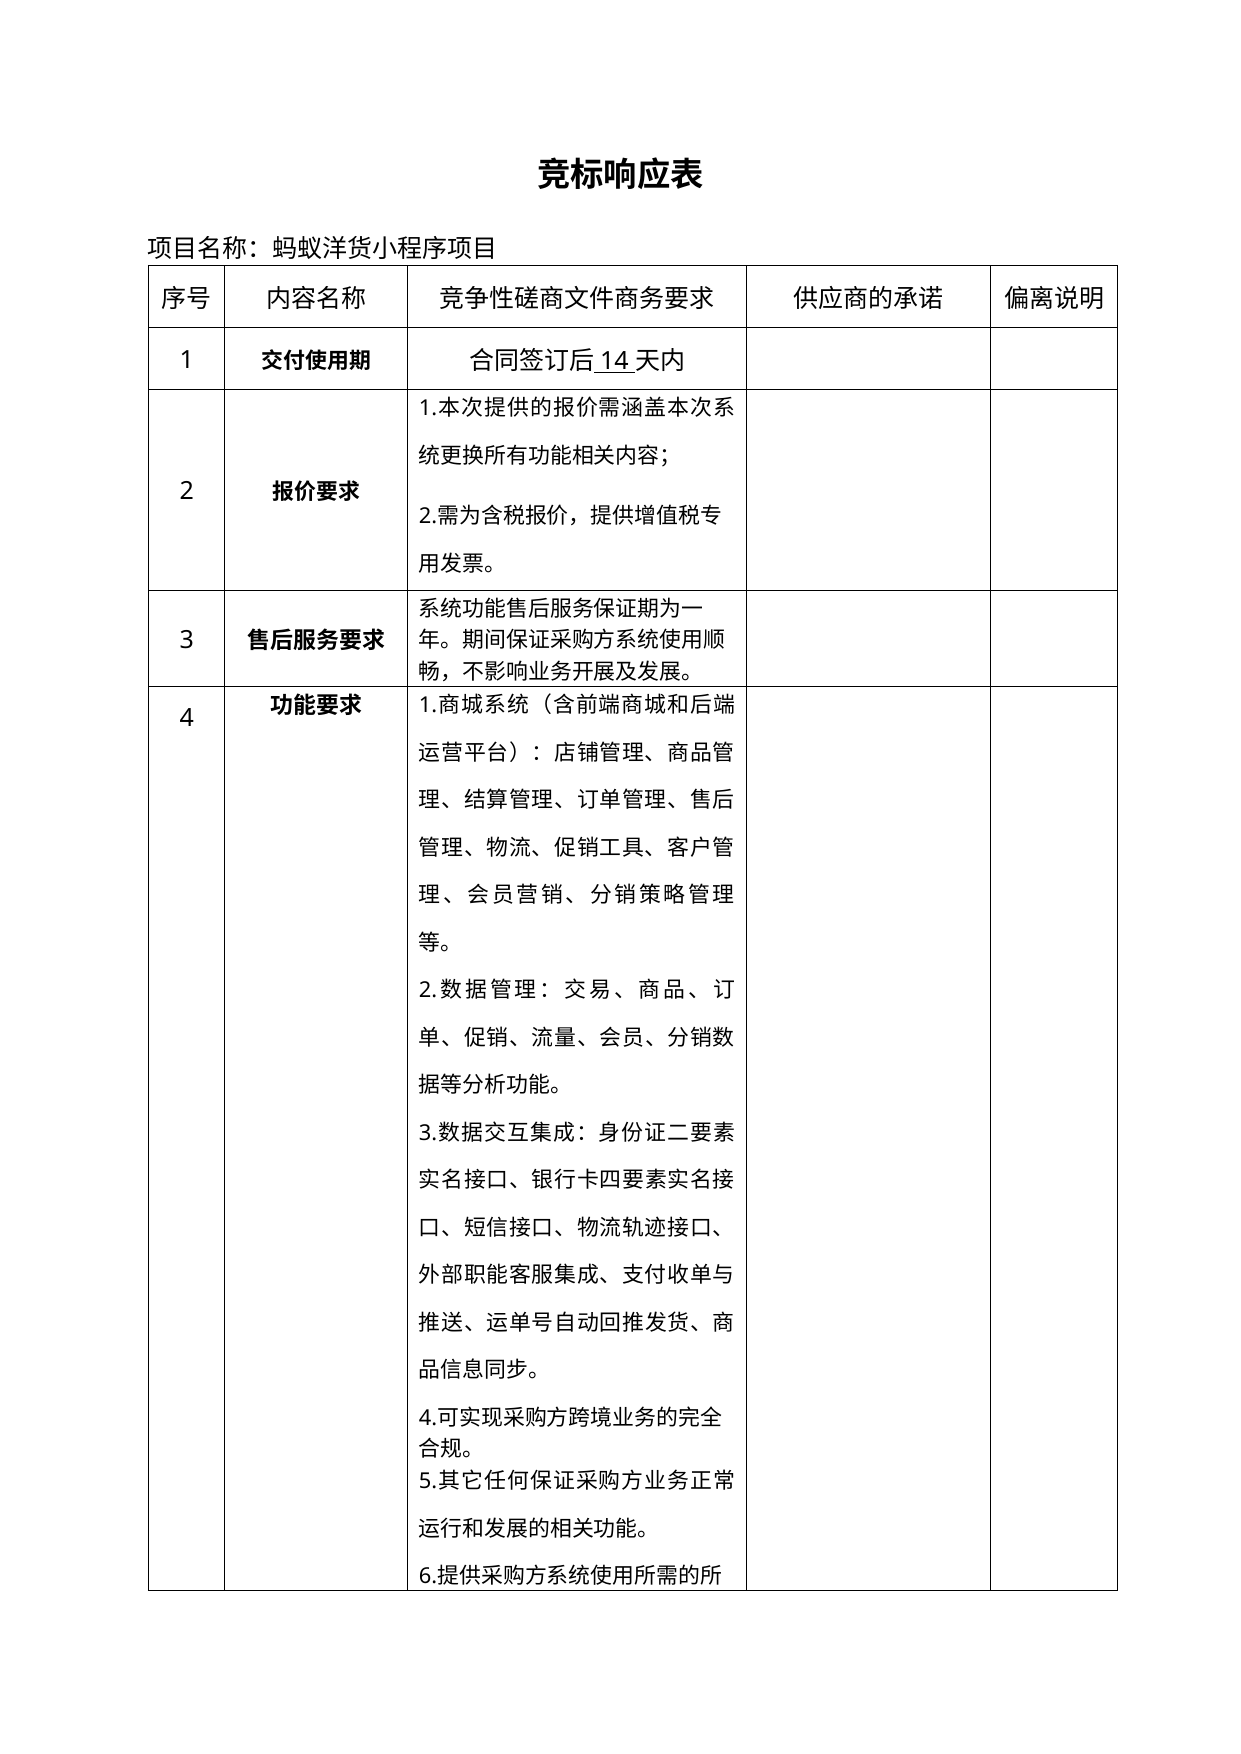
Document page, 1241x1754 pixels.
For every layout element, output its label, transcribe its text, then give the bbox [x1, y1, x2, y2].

text 项目名称：蚂蚁洋货小程序项目 [148, 228, 1092, 265]
table_cell [991, 328, 1117, 389]
table_cell 1.本次提供的报价需涵盖本次系统更换所有功能相关内容； 2.需为含税报价，提供增值税专用发票。 [408, 390, 746, 590]
table_cell [747, 591, 990, 686]
table_cell 1 [149, 328, 224, 389]
table_cell [991, 390, 1117, 590]
table_cell 4 [149, 687, 224, 1590]
table_cell [747, 687, 990, 1590]
table_cell [991, 591, 1117, 686]
table_cell 功能要求 [225, 687, 407, 1590]
table_header 供应商的承诺 [747, 266, 990, 327]
table_cell 系统功能售后服务保证期为一年。期间保证采购方系统使用顺畅，不影响业务开展及发展。 [408, 591, 746, 686]
table_cell 2 [149, 390, 224, 590]
table_header 序号 [149, 266, 224, 327]
text 竞标响应表 [148, 148, 1092, 196]
table_cell 报价要求 [225, 390, 407, 590]
table_cell 3 [149, 591, 224, 686]
table_cell [747, 328, 990, 389]
table_cell [991, 687, 1117, 1590]
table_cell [408, 687, 746, 1590]
table_cell 售后服务要求 [225, 591, 407, 686]
table_cell 交付使用期 [225, 328, 407, 389]
table_cell 合同签订后 14 天内 [408, 328, 746, 389]
table_header 内容名称 [225, 266, 407, 327]
table_header 竞争性磋商文件商务要求 [408, 266, 746, 327]
table_cell [747, 390, 990, 590]
table_header 偏离说明 [991, 266, 1117, 327]
